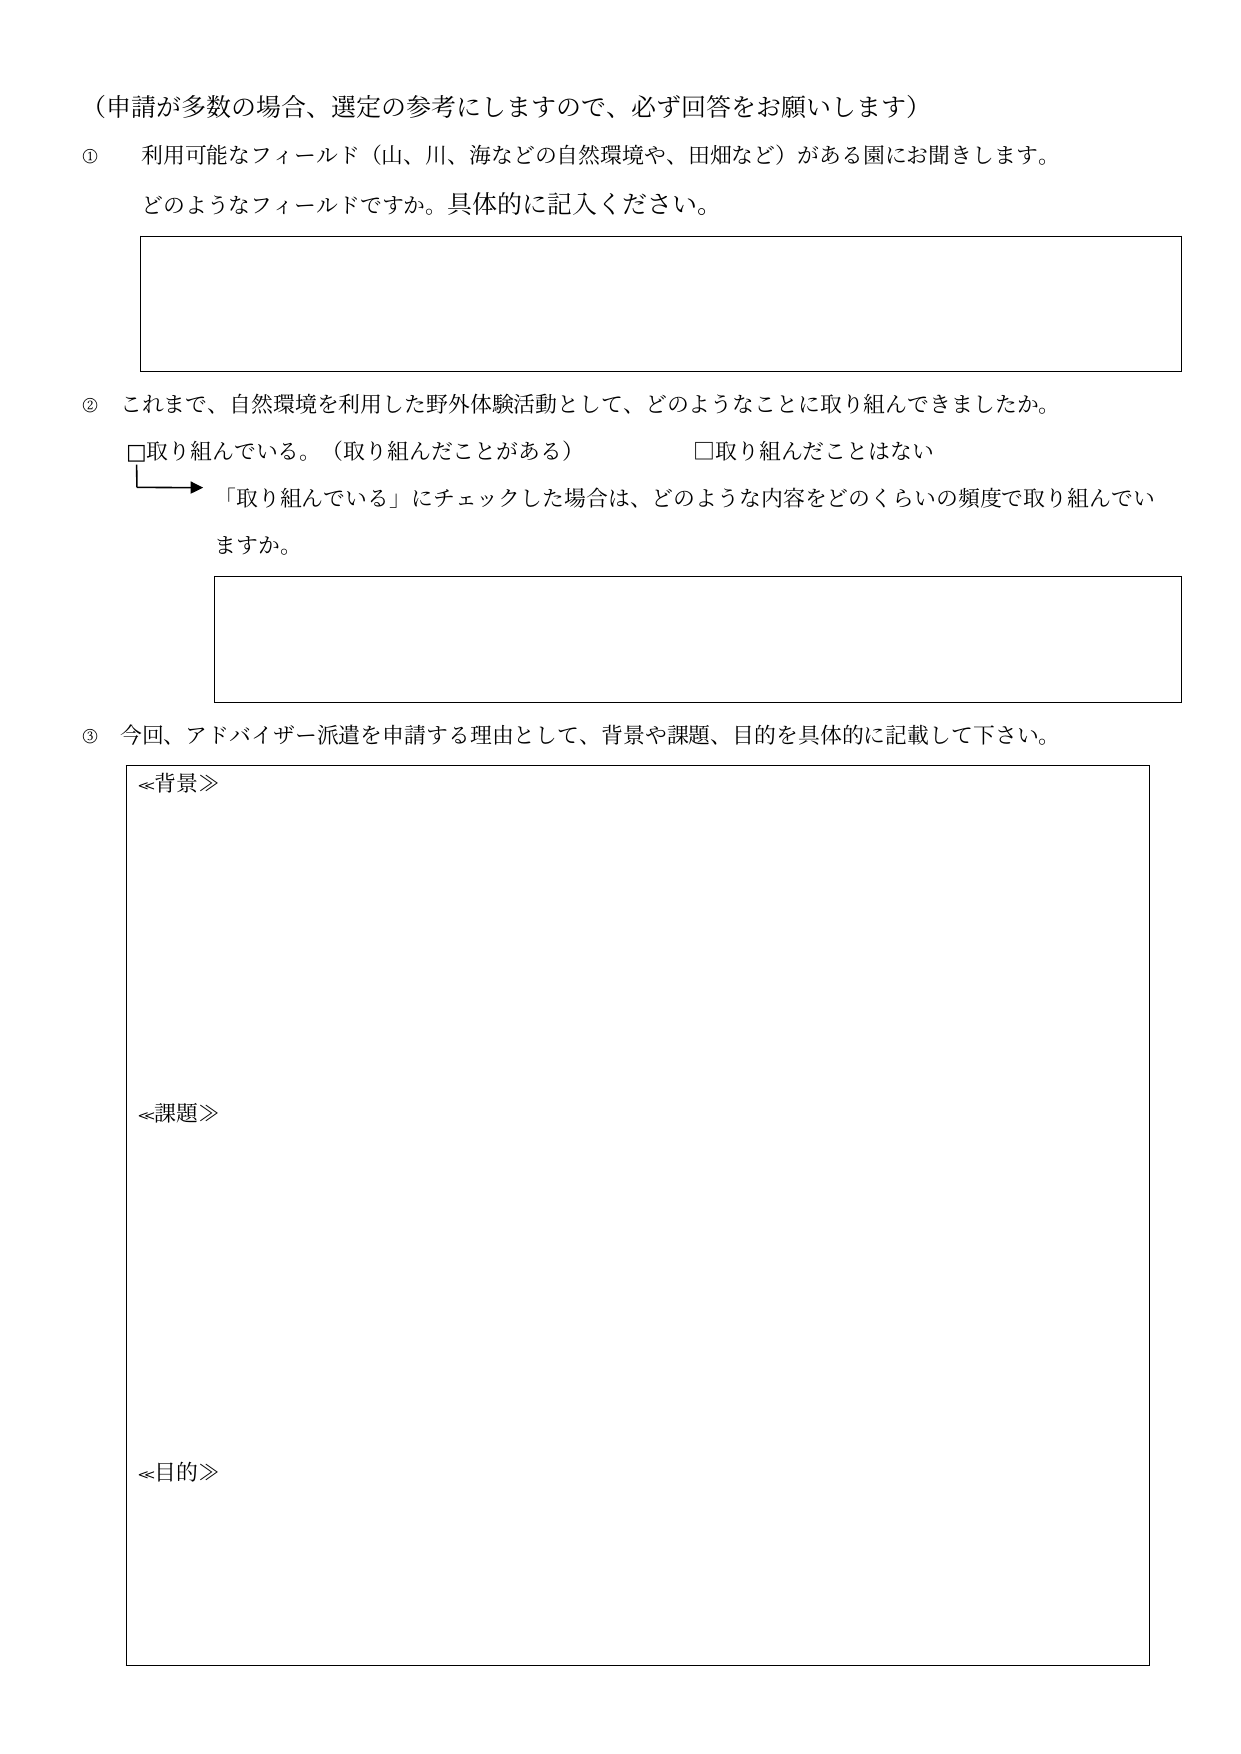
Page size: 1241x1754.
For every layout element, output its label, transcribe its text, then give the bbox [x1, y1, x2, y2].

text ③ 今回、アドバイザー派遣を申請する理由として、背景や課題、目的を具体的に記載して下さい。 [82, 718, 1158, 750]
text ② これまで、自然環境を利用した野外体験活動として、どのようなことに取り組んできましたか。 [82, 387, 1158, 418]
text 「取り組んでいる」にチェックした場合は、どのような内容をどのくらいの頻度で取り組んでいますか。 [214, 481, 1158, 560]
text □取り組んでいる。（取り組んだことがある） □取り組んだことはない [104, 434, 1158, 466]
text どのようなフィールドですか。具体的に記入ください。 [119, 185, 1158, 221]
table_header [141, 237, 1181, 371]
table_header ≪背景≫ ≪課題≫ ≪目的≫ [127, 766, 1149, 1665]
text （申請が多数の場合、選定の参考にしますので、必ず回答をお願いします） [82, 87, 1158, 123]
table_header [215, 577, 1181, 702]
list 利用可能なフィールド（山、川、海などの自然環境や、田畑など）がある園にお聞きします。 [82, 138, 1158, 170]
